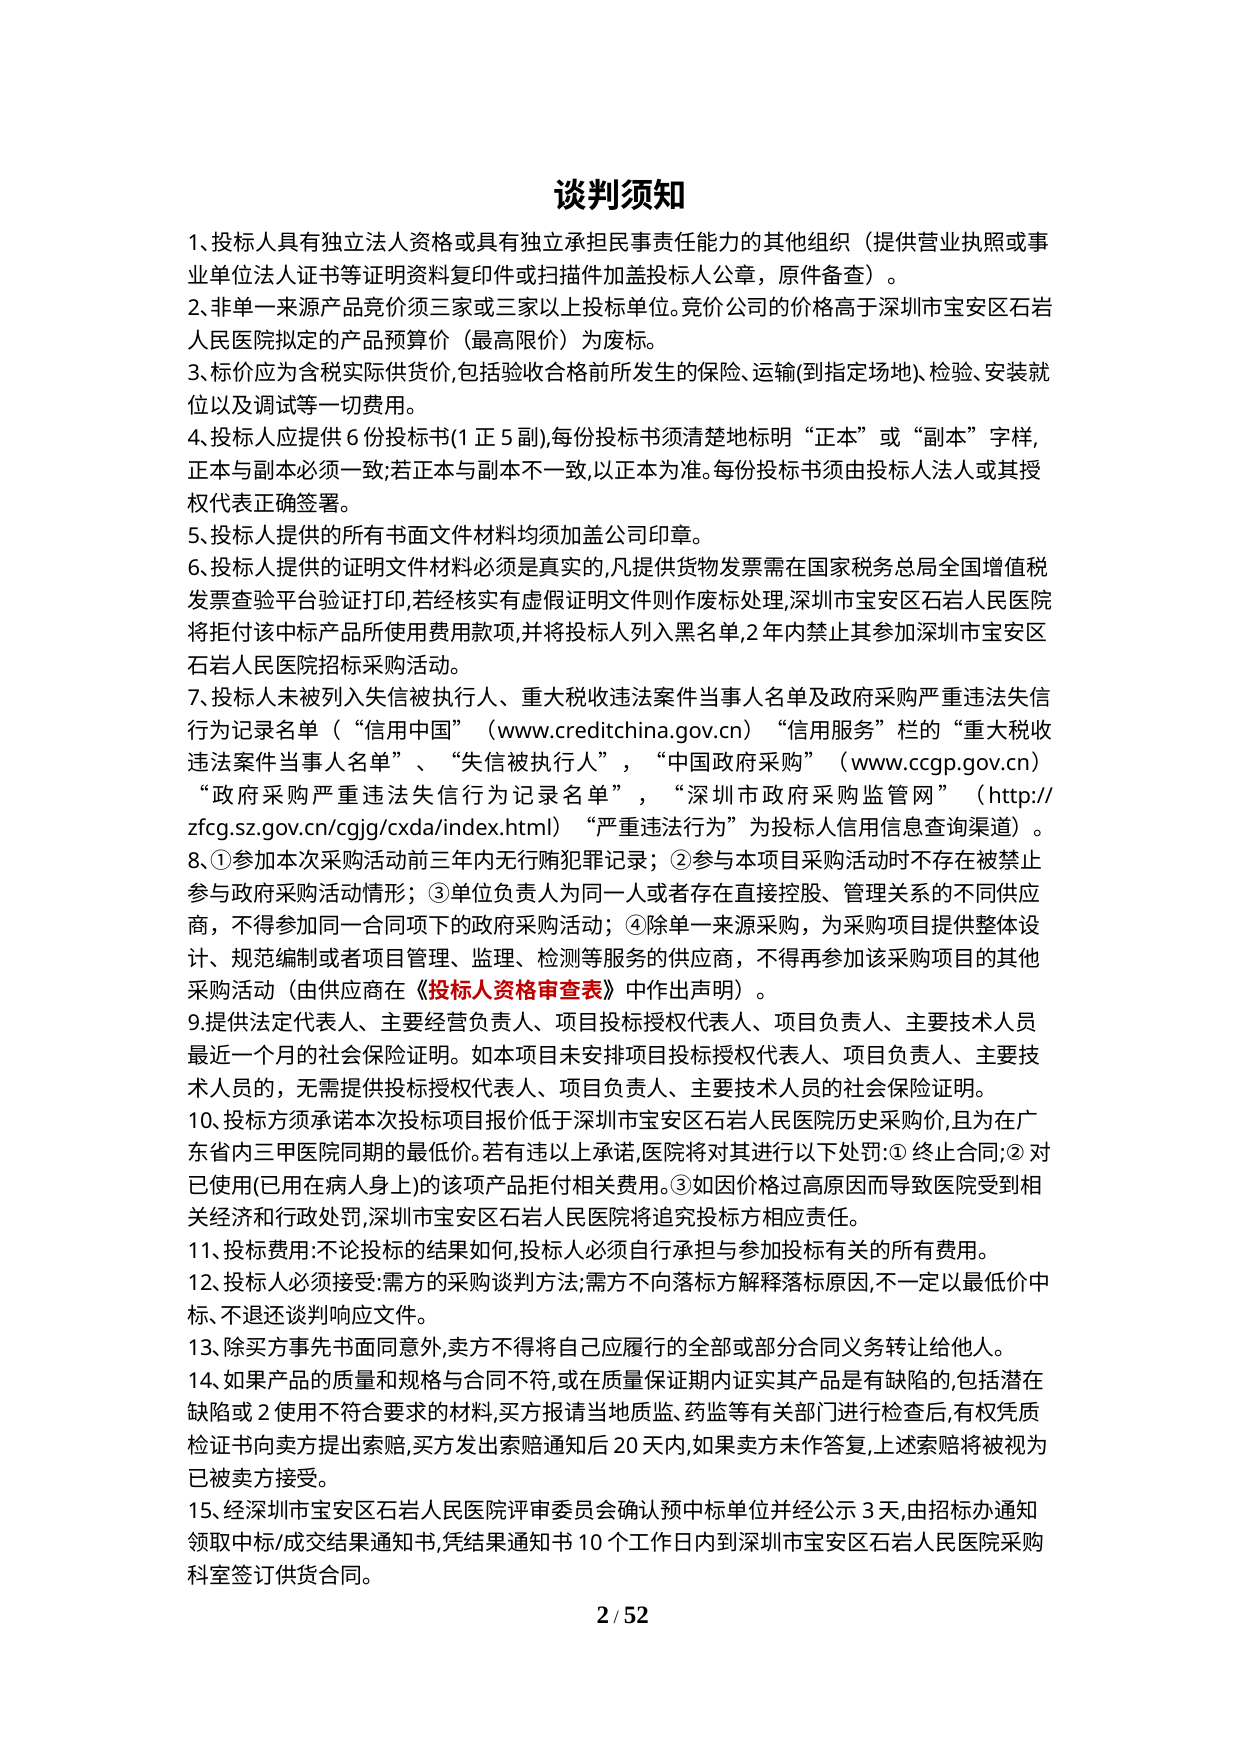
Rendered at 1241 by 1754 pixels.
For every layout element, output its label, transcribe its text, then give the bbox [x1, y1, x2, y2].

text 15､经深圳市宝安区石岩人民医院评审委员会确认预中标单位并经公示3天,由招标办通知领取中标/成交结果通知书,凭结果通知书10个工作日内到深圳市宝安区石岩人民医院采购科室签订供货合同｡ [187, 1493, 1053, 1590]
text 1､投标人具有独立法人资格或具有独立承担民事责任能力的其他组织（提供营业执照或事业单位法人证书等证明资料复印件或扫描件加盖投标人公章，原件备查）。 [187, 225, 1053, 290]
text 4､投标人应提供6份投标书(1正5副),每份投标书须清楚地标明“正本”或“副本”字样,正本与副本必须一致;若正本与副本不一致,以正本为准｡每份投标书须由投标人法人或其授权代表正确签署｡ [187, 420, 1053, 518]
text 12､投标人必须接受:需方的采购谈判方法;需方不向落标方解释落标原因,不一定以最低价中标､不退还谈判响应文件｡ [187, 1265, 1053, 1330]
text 13､除买方事先书面同意外,卖方不得将自己应履行的全部或部分合同义务转让给他人｡ [187, 1330, 1053, 1363]
text 14､如果产品的质量和规格与合同不符,或在质量保证期内证实其产品是有缺陷的,包括潜在缺陷或2使用不符合要求的材料,买方报请当地质监､药监等有关部门进行检查后,有权凭质检证书向卖方提出索赔,买方发出索赔通知后20天内,如果卖方未作答复,上述索赔将被视为已被卖方接受｡ [187, 1363, 1053, 1493]
text 7､投标人未被列入失信被执行人、重大税收违法案件当事人名单及政府采购严重违法失信行为记录名单（“信用中国”（www.creditchina.gov.cn）“信用服务”栏的“重大税收违法案件当事人名单”、“失信被执行人”，“中国政府采购”（www.ccgp.gov.cn）“政府采购严重违法失信行为记录名单”，“深圳市政府采购监管网”（http://zfcg.sz.gov.cn/cgjg/cxda/index.html）“严重违法行为”为投标人信用信息查询渠道）。 [187, 680, 1053, 843]
text 10､投标方须承诺本次投标项目报价低于深圳市宝安区石岩人民医院历史采购价,且为在广东省内三甲医院同期的最低价｡若有违以上承诺,医院将对其进行以下处罚:①终止合同;②对已使用(已用在病人身上)的该项产品拒付相关费用｡③如因价格过高原因而导致医院受到相关经济和行政处罚,深圳市宝安区石岩人民医院将追究投标方相应责任｡ [187, 1103, 1053, 1233]
text 8､①参加本次采购活动前三年内无行贿犯罪记录；②参与本项目采购活动时不存在被禁止参与政府采购活动情形；③单位负责人为同一人或者存在直接控股、管理关系的不同供应商，不得参加同一合同项下的政府采购活动；④除单一来源采购，为采购项目提供整体设计、规范编制或者项目管理、监理、检测等服务的供应商，不得再参加该采购项目的其他采购活动（由供应商在《投标人资格审查表》中作出声明）。 [187, 843, 1053, 1005]
text 2､非单一来源产品竞价须三家或三家以上投标单位｡竞价公司的价格高于深圳市宝安区石岩人民医院拟定的产品预算价（最高限价）为废标｡ [187, 290, 1053, 355]
text 5､投标人提供的所有书面文件材料均须加盖公司印章｡ [187, 518, 1053, 550]
text 9.提供法定代表人、主要经营负责人、项目投标授权代表人、项目负责人、主要技术人员最近一个月的社会保险证明。如本项目未安排项目投标授权代表人、项目负责人、主要技术人员的，无需提供投标授权代表人、项目负责人、主要技术人员的社会保险证明。 [187, 1005, 1053, 1103]
text 谈判须知 [187, 160, 1053, 225]
text 3､标价应为含税实际供货价,包括验收合格前所发生的保险､运输(到指定场地)､检验､安装就位以及调试等一切费用｡ [187, 355, 1053, 420]
text 11､投标费用:不论投标的结果如何,投标人必须自行承担与参加投标有关的所有费用｡ [187, 1233, 1053, 1265]
text 6､投标人提供的证明文件材料必须是真实的,凡提供货物发票需在国家税务总局全国增值税发票查验平台验证打印,若经核实有虚假证明文件则作废标处理,深圳市宝安区石岩人民医院将拒付该中标产品所使用费用款项,并将投标人列入黑名单,2年内禁止其参加深圳市宝安区石岩人民医院招标采购活动｡ [187, 550, 1053, 680]
